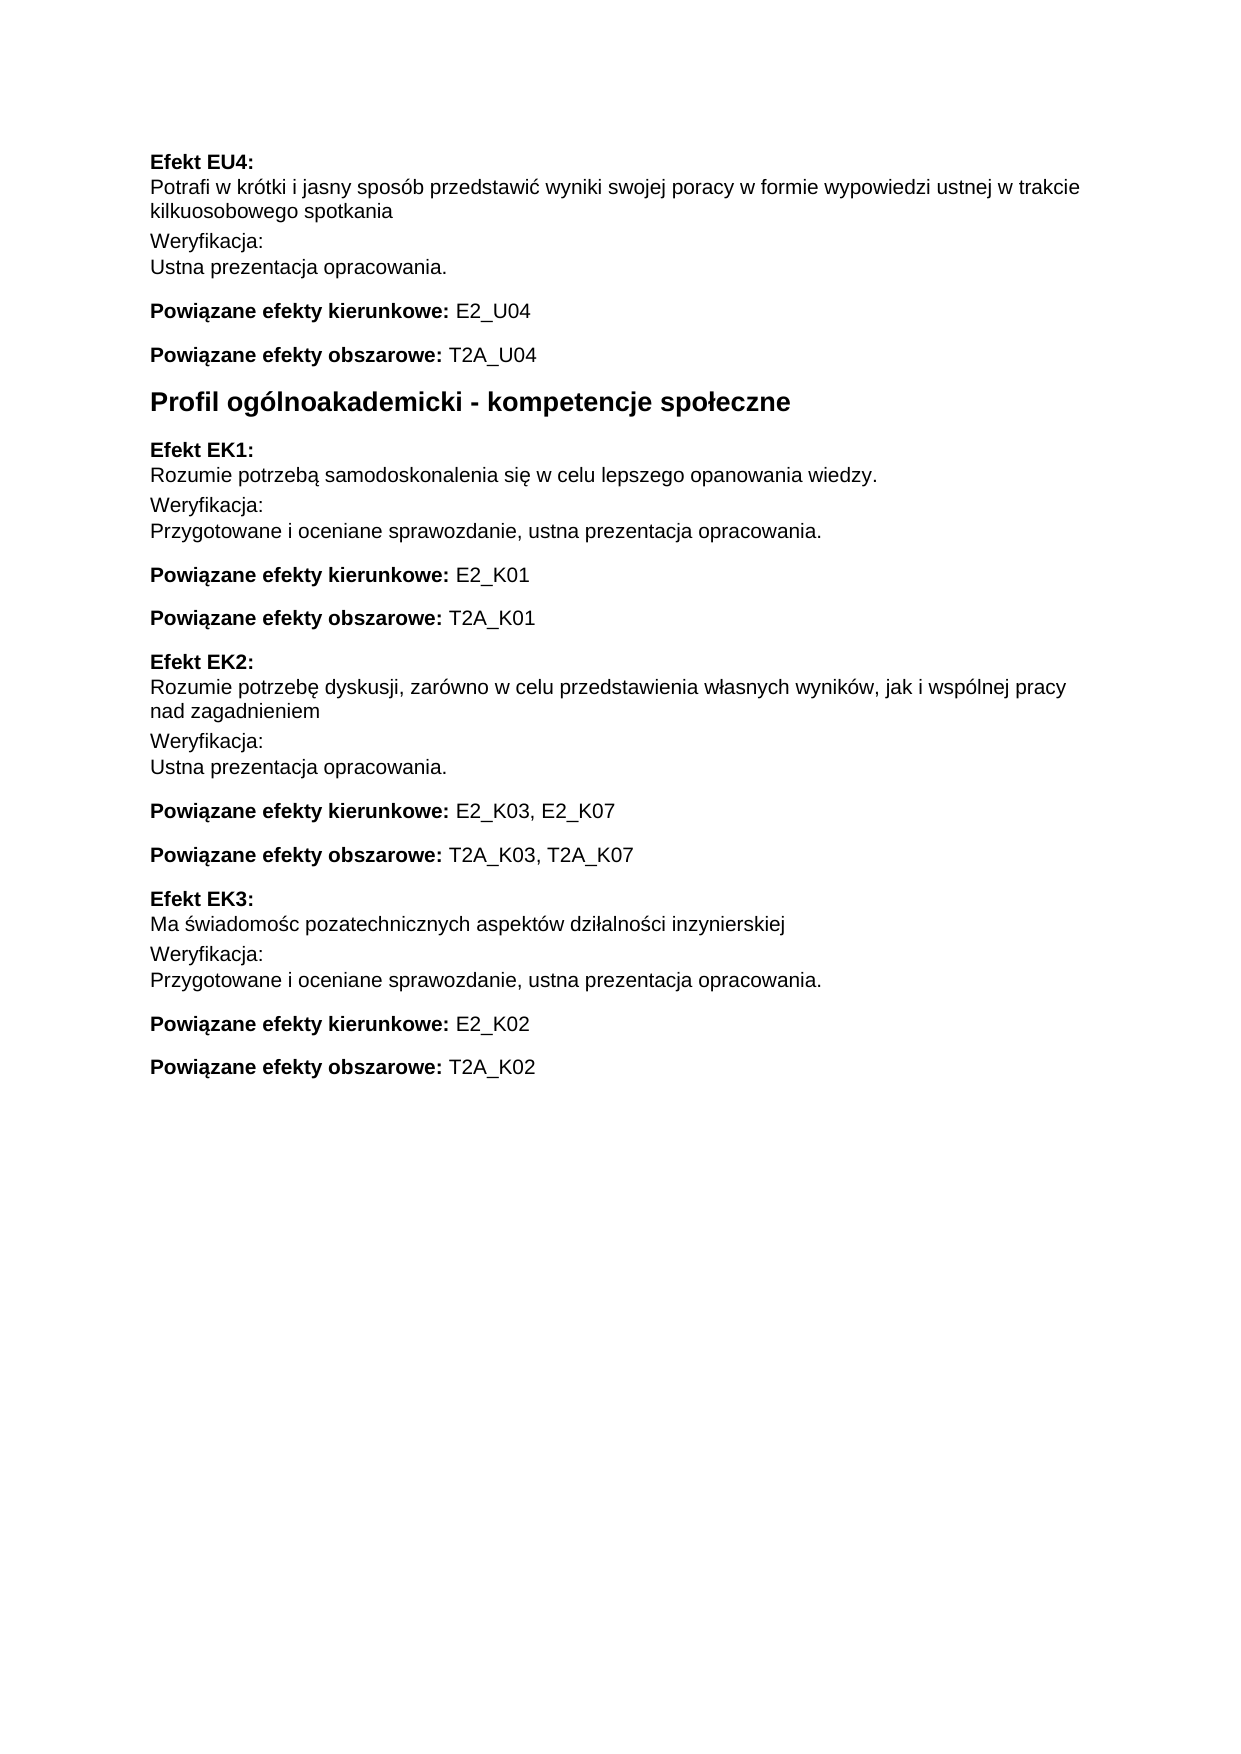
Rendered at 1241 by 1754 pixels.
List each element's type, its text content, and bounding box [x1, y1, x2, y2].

text Weryfikacja: [150, 729, 1090, 753]
text Rozumie potrzebę dyskusji, zarówno w celu przedstawienia własnych wyników, jak i wspólnej pracy nad zagadnieniem [150, 675, 1090, 723]
text Przygotowane i oceniane sprawozdanie, ustna prezentacja opracowania. [150, 968, 1090, 992]
text Weryfikacja: [150, 229, 1090, 253]
text Potrafi w krótki i jasny sposób przedstawić wyniki swojej poracy w formie wypowiedzi ustnej w trakcie kilkuosobowego spotkania [150, 175, 1090, 223]
text Rozumie potrzebą samodoskonalenia się w celu lepszego opanowania wiedzy. [150, 462, 1090, 486]
text Ma świadomośc pozatechnicznych aspektów dziłalności inzynierskiej [150, 911, 1090, 935]
text Ustna prezentacja opracowania. [150, 755, 1090, 779]
text Efekt EK1: [150, 437, 1090, 461]
text Efekt EK2: [150, 650, 1090, 674]
text Powiązane efekty kierunkowe: E2_U04 [150, 299, 1090, 323]
text Weryfikacja: [150, 493, 1090, 517]
text Efekt EK3: [150, 886, 1090, 910]
text Powiązane efekty kierunkowe: E2_K03, E2_K07 [150, 799, 1090, 823]
text Powiązane efekty kierunkowe: E2_K01 [150, 562, 1090, 586]
text Weryfikacja: [150, 942, 1090, 966]
text Przygotowane i oceniane sprawozdanie, ustna prezentacja opracowania. [150, 519, 1090, 543]
text Powiązane efekty obszarowe: T2A_K01 [150, 606, 1090, 630]
text Powiązane efekty obszarowe: T2A_K02 [150, 1055, 1090, 1079]
subtitle Profil ogólnoakademicki - kompetencje społeczne [150, 386, 1090, 418]
text Ustna prezentacja opracowania. [150, 255, 1090, 279]
text Powiązane efekty obszarowe: T2A_K03, T2A_K07 [150, 843, 1090, 867]
text Efekt EU4: [150, 150, 1090, 174]
text Powiązane efekty kierunkowe: E2_K02 [150, 1011, 1090, 1035]
text Powiązane efekty obszarowe: T2A_U04 [150, 343, 1090, 367]
